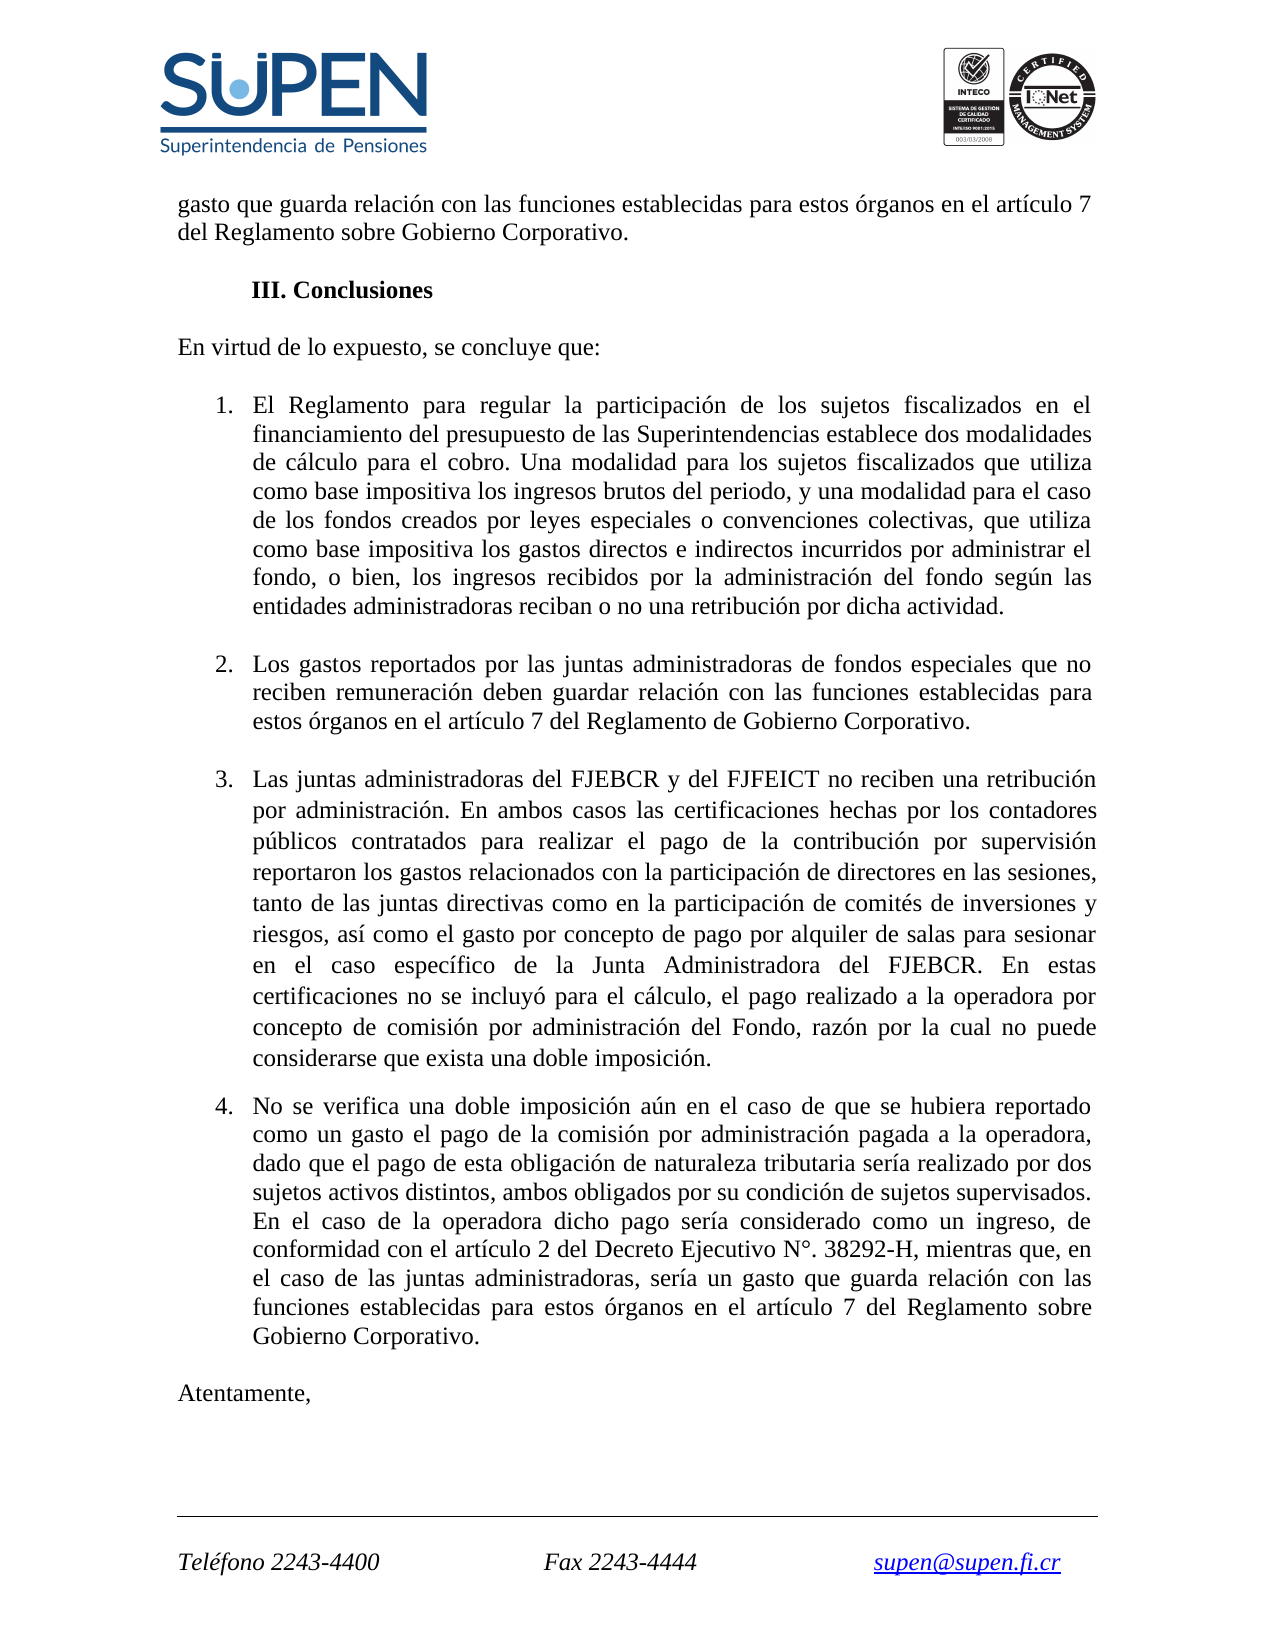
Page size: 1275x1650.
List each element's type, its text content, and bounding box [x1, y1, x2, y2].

list No se verifica una doble imposición aún en el caso de que se hubiera reportado como un gasto el pago de la comisión por administración pagada a la operadora, dado que el pago de esta obligación de naturaleza tributaria sería realizado por dos sujetos activos distintos, ambos obligados por su condición de sujetos supervisados. En el caso de la operadora dicho pago sería considerado como un ingreso, de conformidad con el artículo 2 del Decreto Ejecutivo N°. 38292-H, mientras que, en el caso de las juntas administradoras, sería un gasto que guarda relación con las funciones establecidas para estos órganos en el artículo 7 del Reglamento sobre Gobierno Corporativo. [215, 1091, 1093, 1349]
list Los gastos reportados por las juntas administradoras de fondos especiales que no reciben remuneración deben guardar relación con las funciones establecidas para estos órganos en el artículo 7 del Reglamento de Gobierno Corporativo. [215, 649, 1093, 735]
text Atentamente, [177, 1378, 1098, 1407]
picture [133, 30, 453, 178]
picture [941, 46, 1098, 148]
text En virtud de lo expuesto, se concluye que: [177, 332, 1098, 361]
list El Reglamento para regular la participación de los sujetos fiscalizados en el financiamiento del presupuesto de las Superintendencias establece dos modalidades de cálculo para el cobro. Una modalidad para los sujetos fiscalizados que utiliza como base impositiva los ingresos brutos del periodo, y una modalidad para el caso de los fondos creados por leyes especiales o convenciones colectivas, que utiliza como base impositiva los gastos directos e indirectos incurridos por administrar el fondo, o bien, los ingresos recibidos por la administración del fondo según las entidades administradoras reciban o no una retribución por dicha actividad. [215, 390, 1093, 620]
text III. Conclusiones [251, 275, 1019, 304]
list Las juntas administradoras del FJEBCR y del FJFEICT no reciben una retribución por administración. En ambos casos las certificaciones hechas por los contadores públicos contratados para realizar el pago de la contribución por supervisión reportaron los gastos relacionados con la participación de directores en las sesiones, tanto de las juntas directivas como en la participación de comités de inversiones y riesgos, así como el gasto por concepto de pago por alquiler de salas para sesionar en el caso específico de la Junta Administradora del FJEBCR. En estas certificaciones no se incluyó para el cálculo, el pago realizado a la operadora por concepto de comisión por administración del Fondo, razón por la cual no puede considerarse que exista una doble imposición. [215, 764, 1098, 1072]
